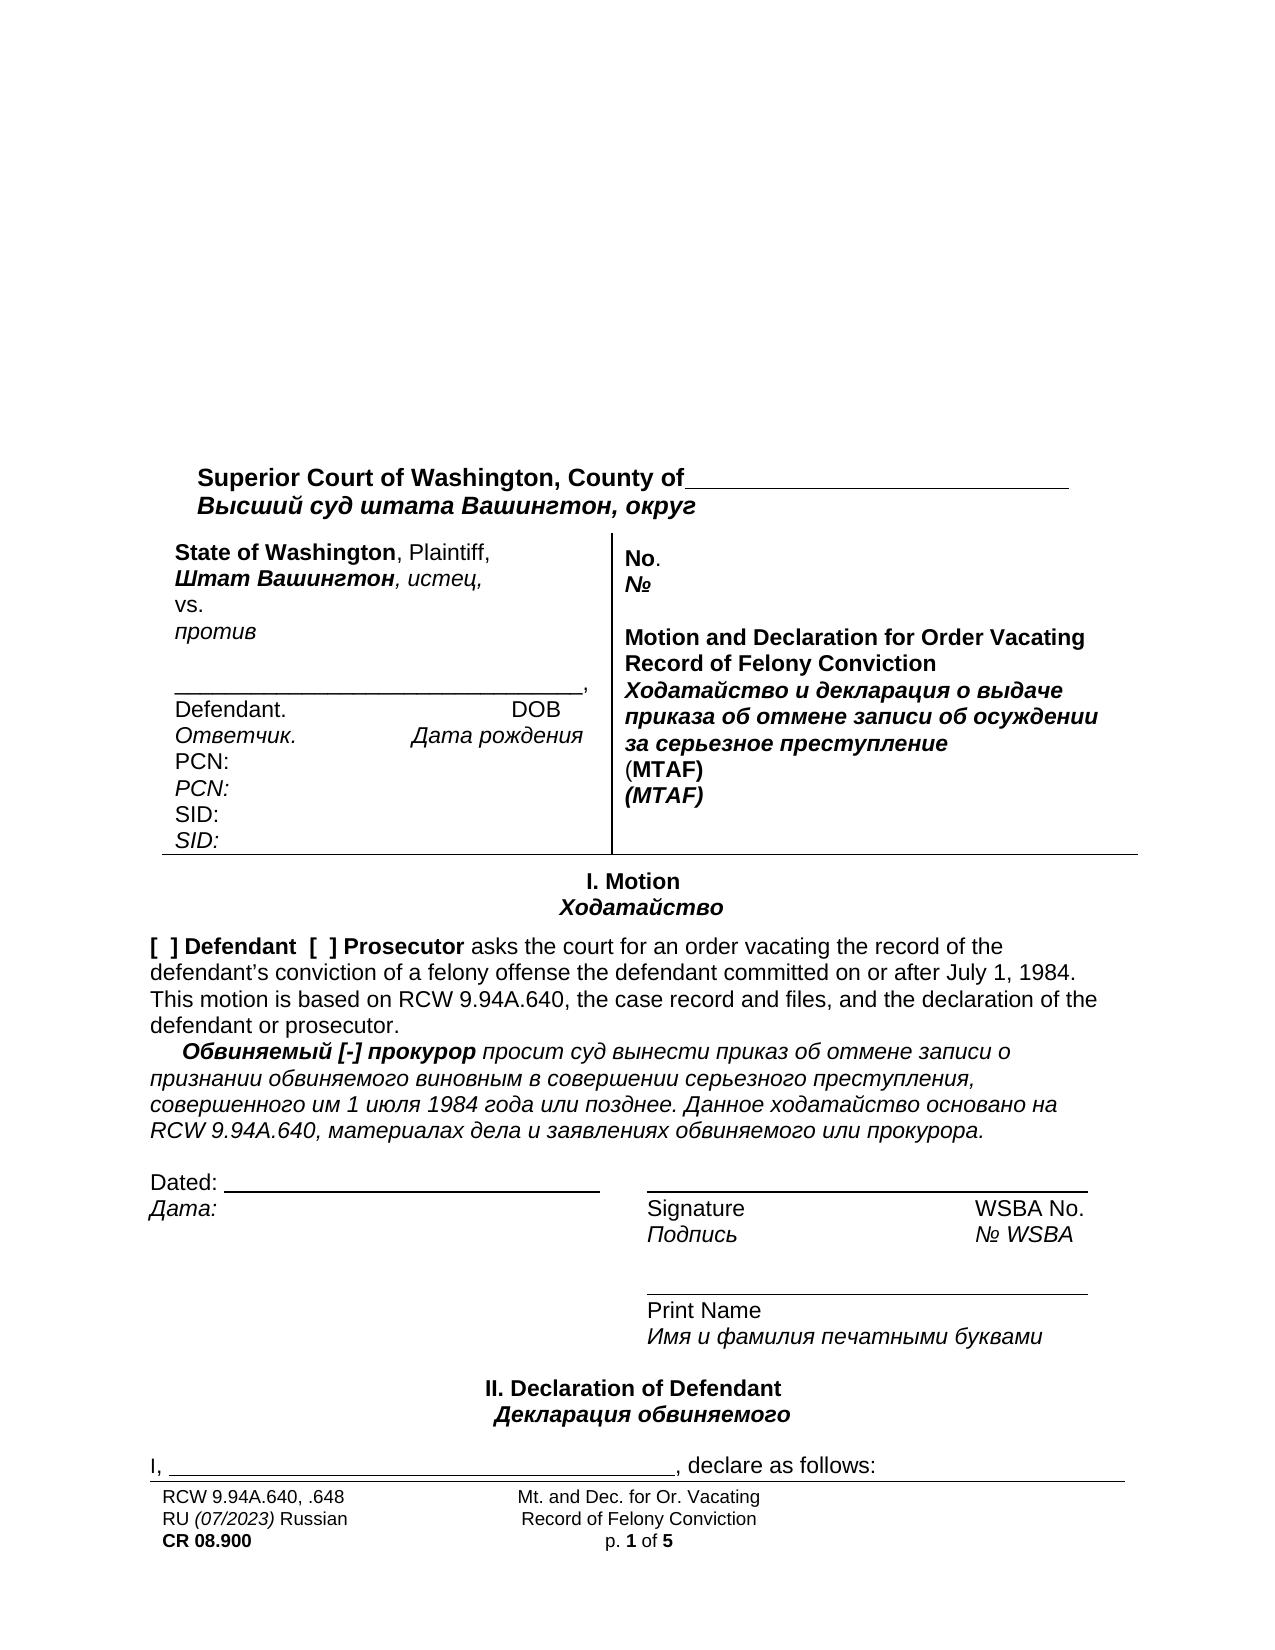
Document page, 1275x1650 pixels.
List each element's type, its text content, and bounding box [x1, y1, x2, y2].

text Обвиняемый [-] прокурор просит суд вынести приказ об отмене записи о признании обвиняемого виновным в совершении серьезного преступления, совершенного им 1 июля 1984 года или позднее. Данное ходатайство основано на RCW 9.94A.640, материалах дела и заявлениях обвиняемого или прокурора. [150, 1038, 1116, 1144]
text Подпись № WSBA [150, 1221, 1125, 1248]
text Dated: [150, 1169, 1116, 1195]
table_header No. № Motion and Declaration for Order Vacating Record of Felony Conviction Ходатайство и декларация о выдаче приказа об отмене записи об осуждении за серьезное преступление (MTAF) (MTAF) [613, 533, 1137, 854]
text I. Motion [150, 868, 1116, 894]
text Высший суд штата Вашингтон, округ [197, 491, 1116, 520]
text II. Declaration of Defendant [150, 1374, 1116, 1401]
text Имя и фамилия печатными буквами [150, 1323, 1116, 1349]
text I, , declare as follows: [150, 1452, 1116, 1479]
text [ ] Defendant [ ] Prosecutor asks the court for an order vacating the record of the defendant’s conviction of a felony offense the defendant committed on or after July 1, 1984. This motion is based on RCW 9.94A.640, the case record and files, and the declaration of the defendant or prosecutor. [150, 933, 1116, 1038]
table_header State of Washington, Plaintiff, Штат Вашингтон, истец, vs. против ________________________________, Defendant. DOB Ответчик. Дата рождения PCN: PCN: SID: SID: [162, 533, 611, 854]
text Декларация обвиняемого [150, 1401, 1116, 1427]
text Ходатайство [150, 894, 1116, 920]
text Дата: Signature WSBA No. [150, 1195, 1116, 1221]
text Print Name [150, 1297, 1116, 1323]
text Superior Court of Washington, County of [150, 462, 1116, 491]
